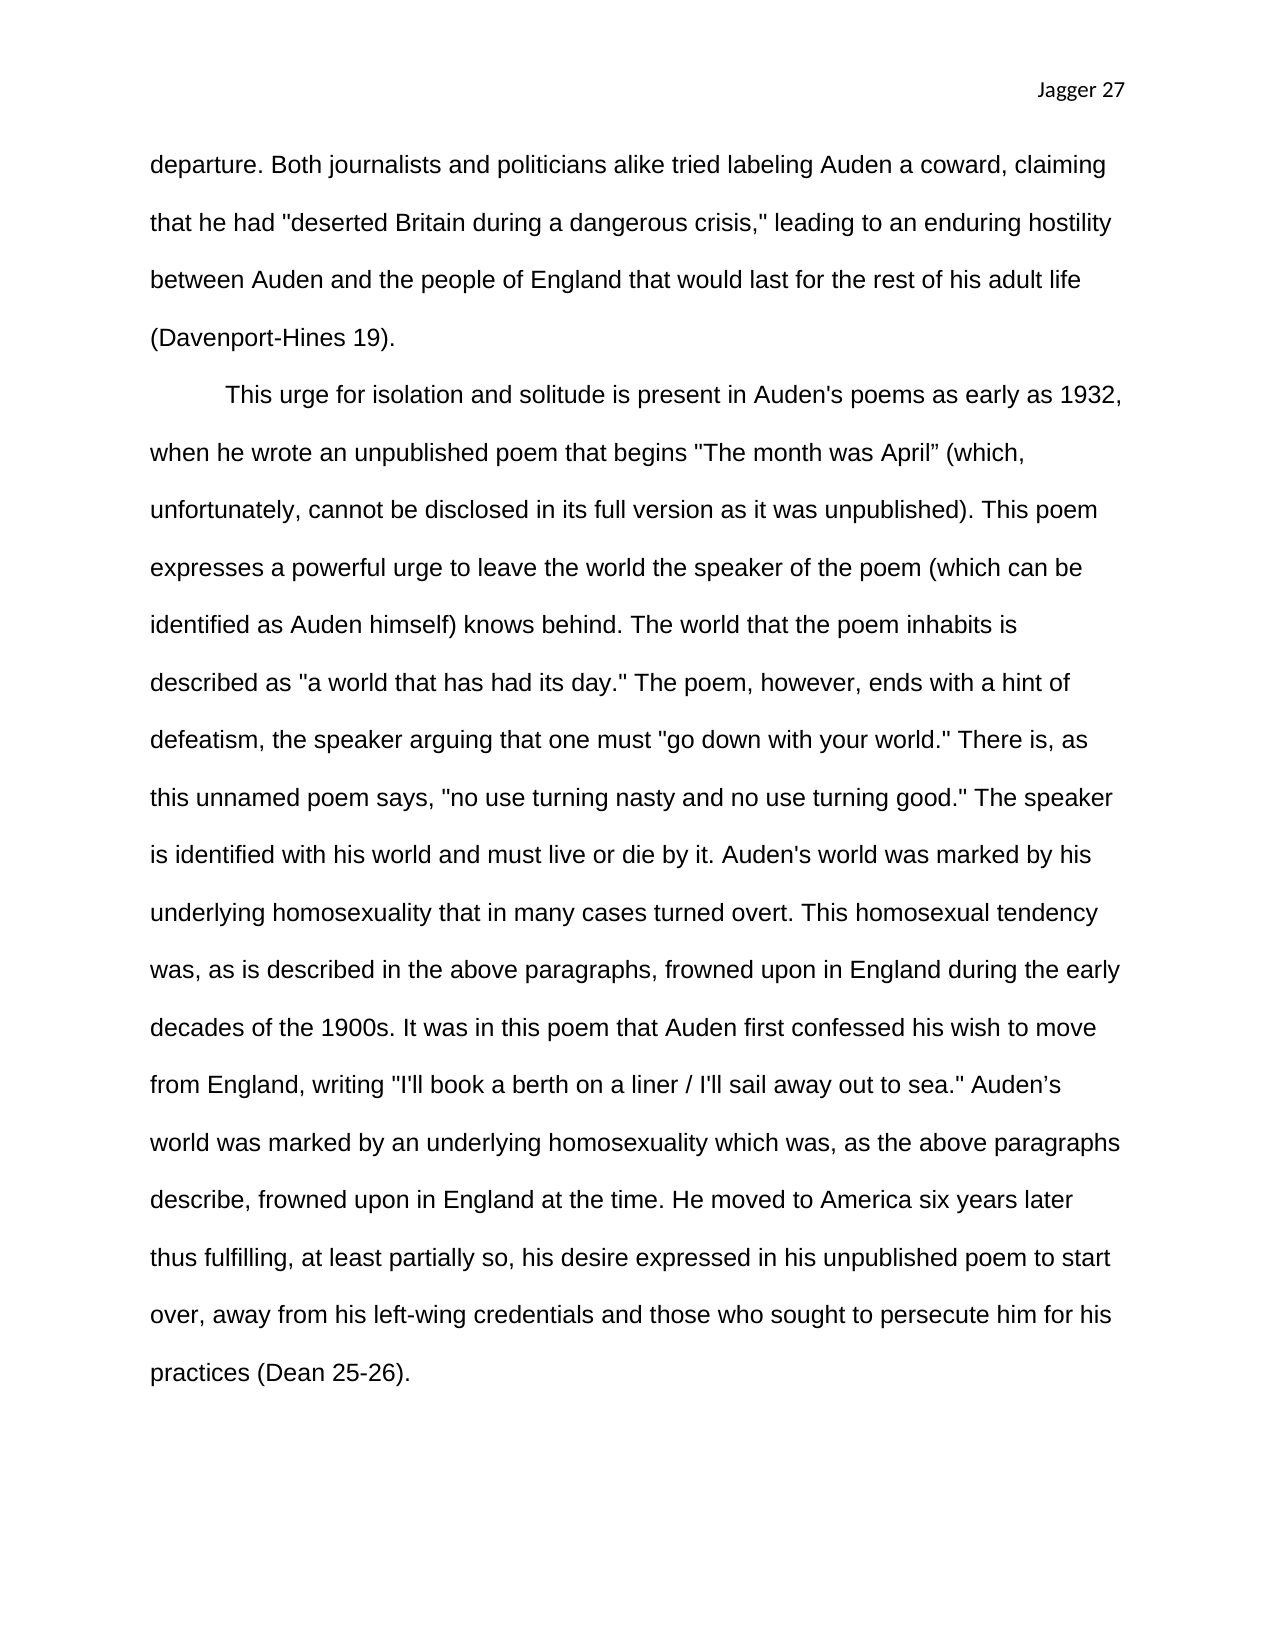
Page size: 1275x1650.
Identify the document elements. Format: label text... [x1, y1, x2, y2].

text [150, 150, 1125, 351]
text This urge for isolation and solitude is present in Auden's poems as early as 1932, when he wrote an unpublished poem that begins "The month was April” (which, unfortunately, cannot be disclosed in its full version as it was unpublished). This poem expresses a powerful urge to leave the world the speaker of the poem (which can be identified as Auden himself) knows behind. The world that the poem inhabits is described as "a world that has had its day." The poem, however, ends with a hint of defeatism, the speaker arguing that one must "go down with your world." There is, as this unnamed poem says, "no use turning nasty and no use turning good." The speaker is identified with his world and must live or die by it. Auden's world was marked by his underlying homosexuality that in many cases turned overt. This homosexual tendency was, as is described in the above paragraphs, frowned upon in England during the early decades of the 1900s. It was in this poem that Auden first confessed his wish to move from England, writing "I'll book a berth on a liner / I'll sail away out to sea." Auden’s world was marked by an underlying homosexuality which was, as the above paragraphs describe, frowned upon in England at the time. He moved to America six years later thus fulfilling, at least partially so, his desire expressed in his unpublished poem to start over, away from his left-wing credentials and those who sought to persecute him for his practices (Dean 25-26). [150, 380, 1125, 1386]
